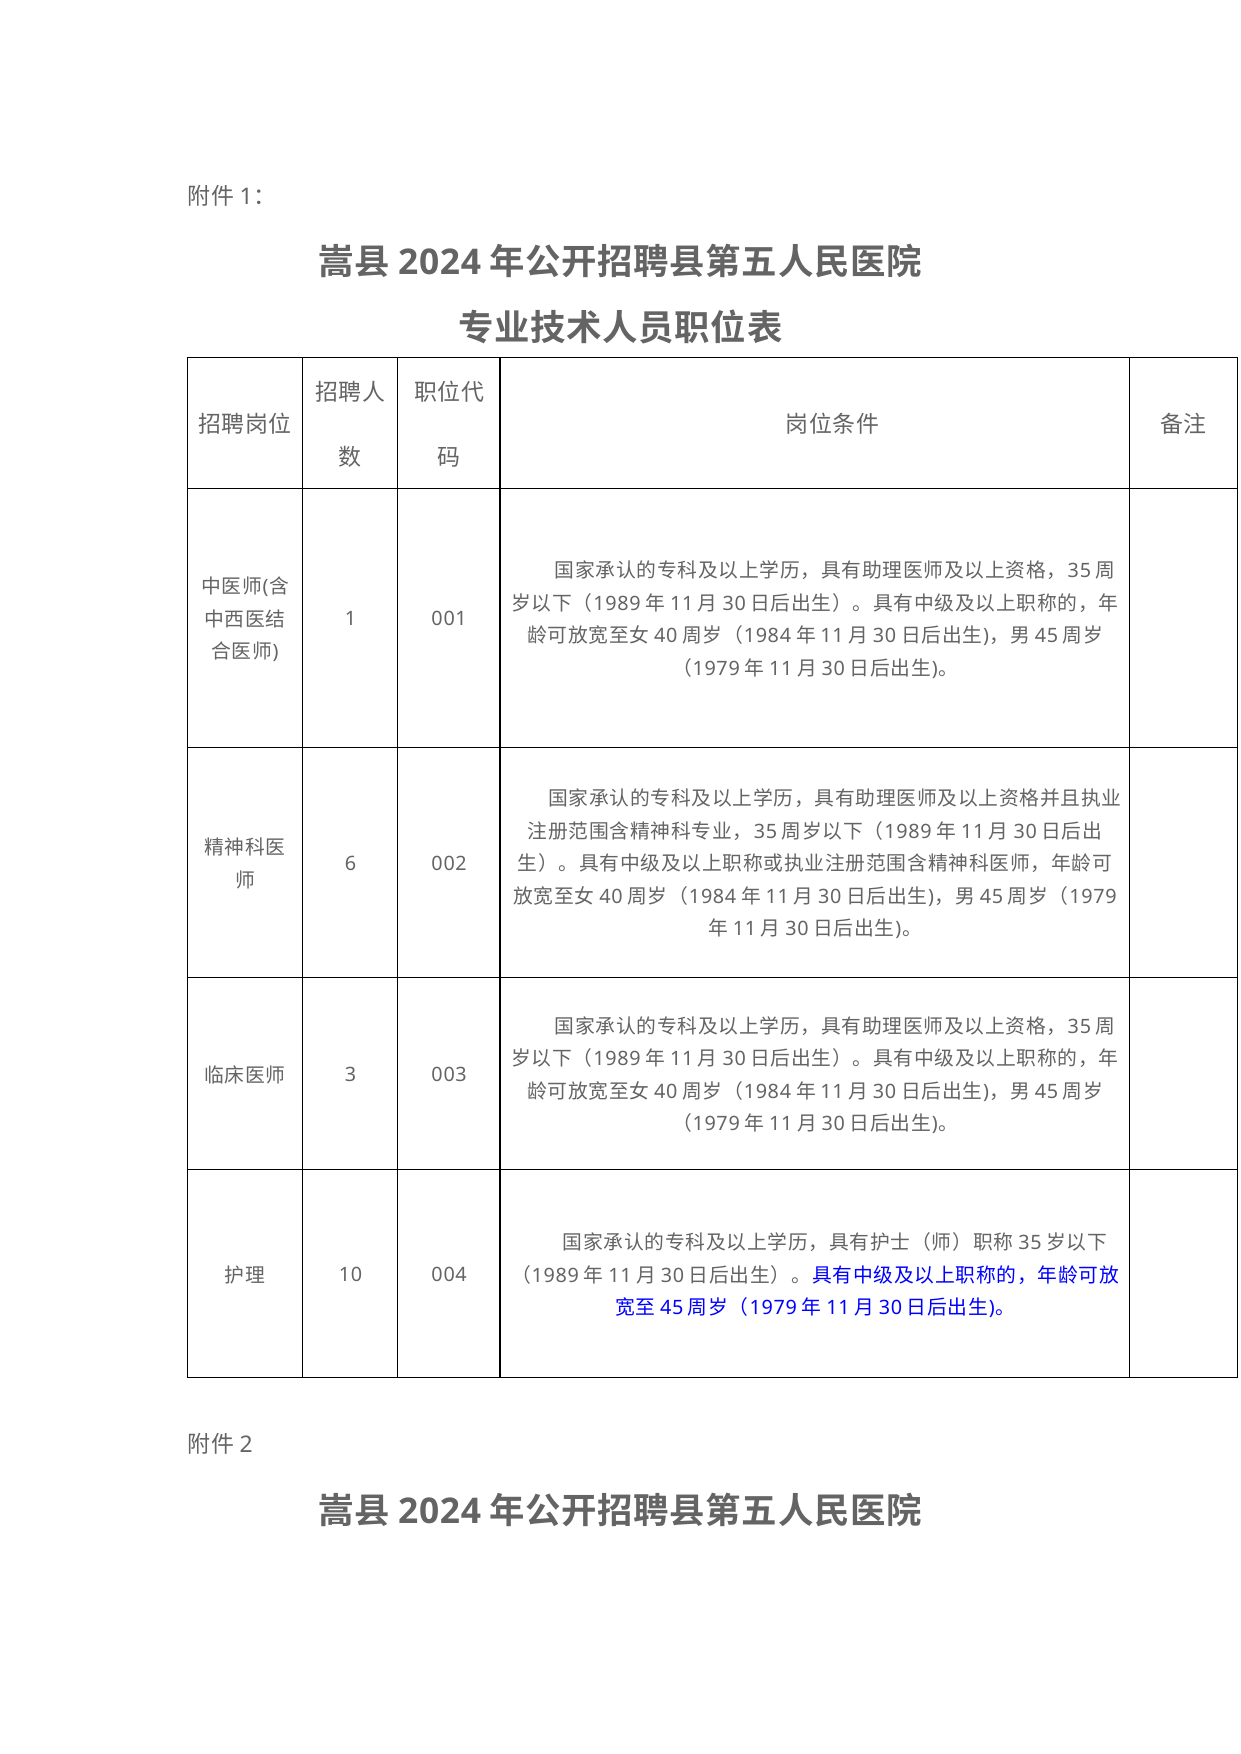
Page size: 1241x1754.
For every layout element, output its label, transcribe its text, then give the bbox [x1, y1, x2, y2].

table_cell 国家承认的专科及以上学历，具有护士（师）职称35岁以下（1989年11月30日后出生）。具有中级及以上职称的，年龄可放宽至45周岁（1979年11月30日后出生)。 [501, 1170, 1129, 1377]
table_cell 中医师(含中西医结合医师) [188, 489, 302, 747]
table_cell 10 [303, 1170, 397, 1377]
table_cell [1130, 978, 1237, 1169]
table_cell 3 [303, 978, 397, 1169]
table_cell 001 [398, 489, 499, 747]
table_cell [1130, 748, 1237, 977]
table_cell 002 [398, 748, 499, 977]
table_cell 004 [398, 1170, 499, 1377]
text 嵩县2024年公开招聘县第五人民医院 [187, 227, 1053, 292]
table_cell 国家承认的专科及以上学历，具有助理医师及以上资格并且执业注册范围含精神科专业，35周岁以下（1989年11月30日后出生）。具有中级及以上职称或执业注册范围含精神科医师，年龄可放宽至女40周岁（1984年11月30日后出生)，男45周岁（1979年11月30日后出生)。 [501, 748, 1129, 977]
table_header 招聘岗位 [188, 358, 302, 488]
table_cell [1130, 489, 1237, 747]
text 附件2 [187, 1410, 1053, 1475]
text 嵩县2024年公开招聘县第五人民医院 [187, 1475, 1053, 1540]
table_header 职位代码 [398, 358, 499, 488]
table_header 岗位条件 [501, 358, 1129, 488]
table_header 招聘人数 [303, 358, 397, 488]
table_cell 临床医师 [188, 978, 302, 1169]
table_cell 1 [303, 489, 397, 747]
table_header 备注 [1130, 358, 1237, 488]
table_cell [1130, 1170, 1237, 1377]
text 专业技术人员职位表 [187, 292, 1053, 357]
table_cell 国家承认的专科及以上学历，具有助理医师及以上资格，35周岁以下（1989年11月30日后出生）。具有中级及以上职称的，年龄可放宽至女40周岁（1984年11月30日后出生)，男45周岁（1979年11月30日后出生)。 [501, 978, 1129, 1169]
table_cell 精神科医师 [188, 748, 302, 977]
text 附件1： [187, 162, 1053, 227]
table_cell 6 [303, 748, 397, 977]
table_cell 护理 [188, 1170, 302, 1377]
table_cell 国家承认的专科及以上学历，具有助理医师及以上资格，35周岁以下（1989年11月30日后出生）。具有中级及以上职称的，年龄可放宽至女40周岁（1984年11月30日后出生)，男45周岁（1979年11月30日后出生)。 [501, 489, 1129, 747]
table_cell 003 [398, 978, 499, 1169]
